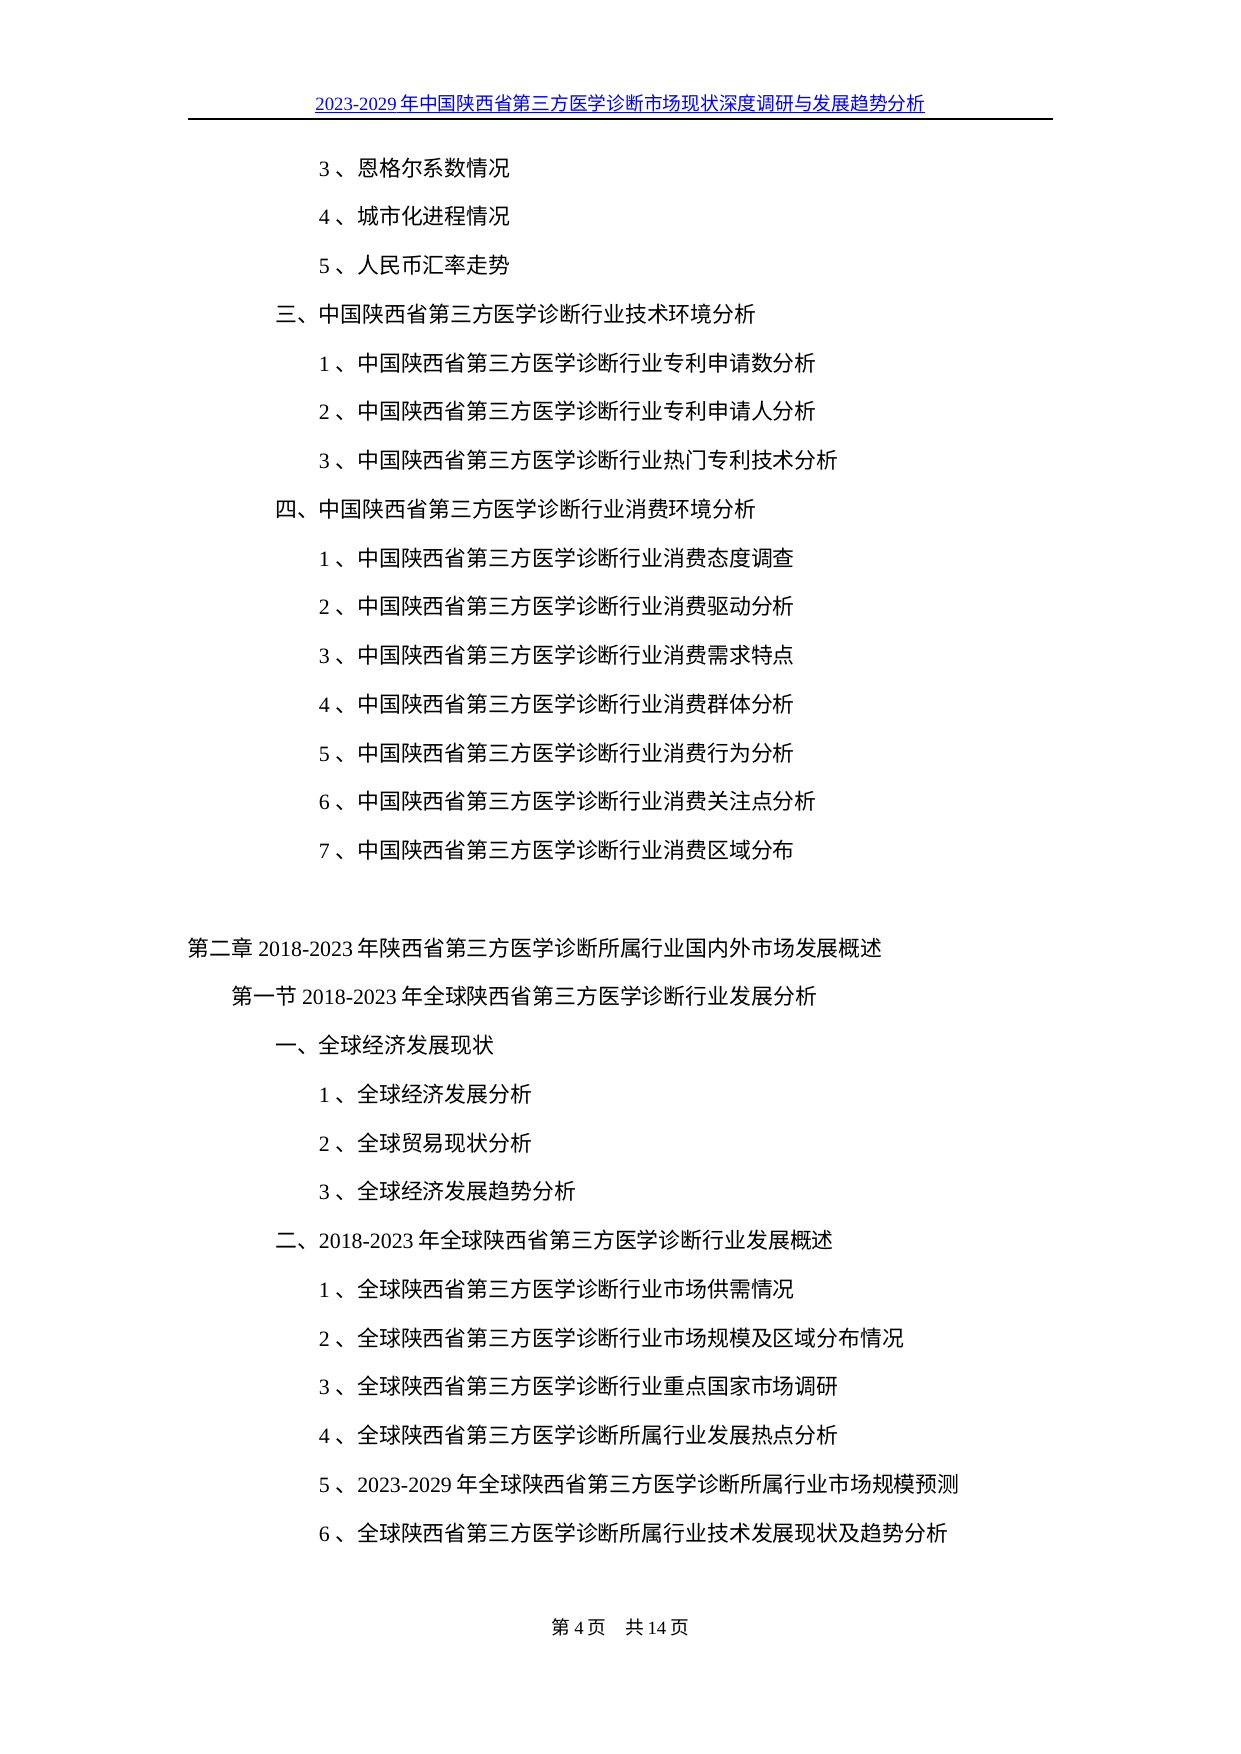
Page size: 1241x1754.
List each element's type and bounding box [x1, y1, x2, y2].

text [187, 150, 1053, 1548]
